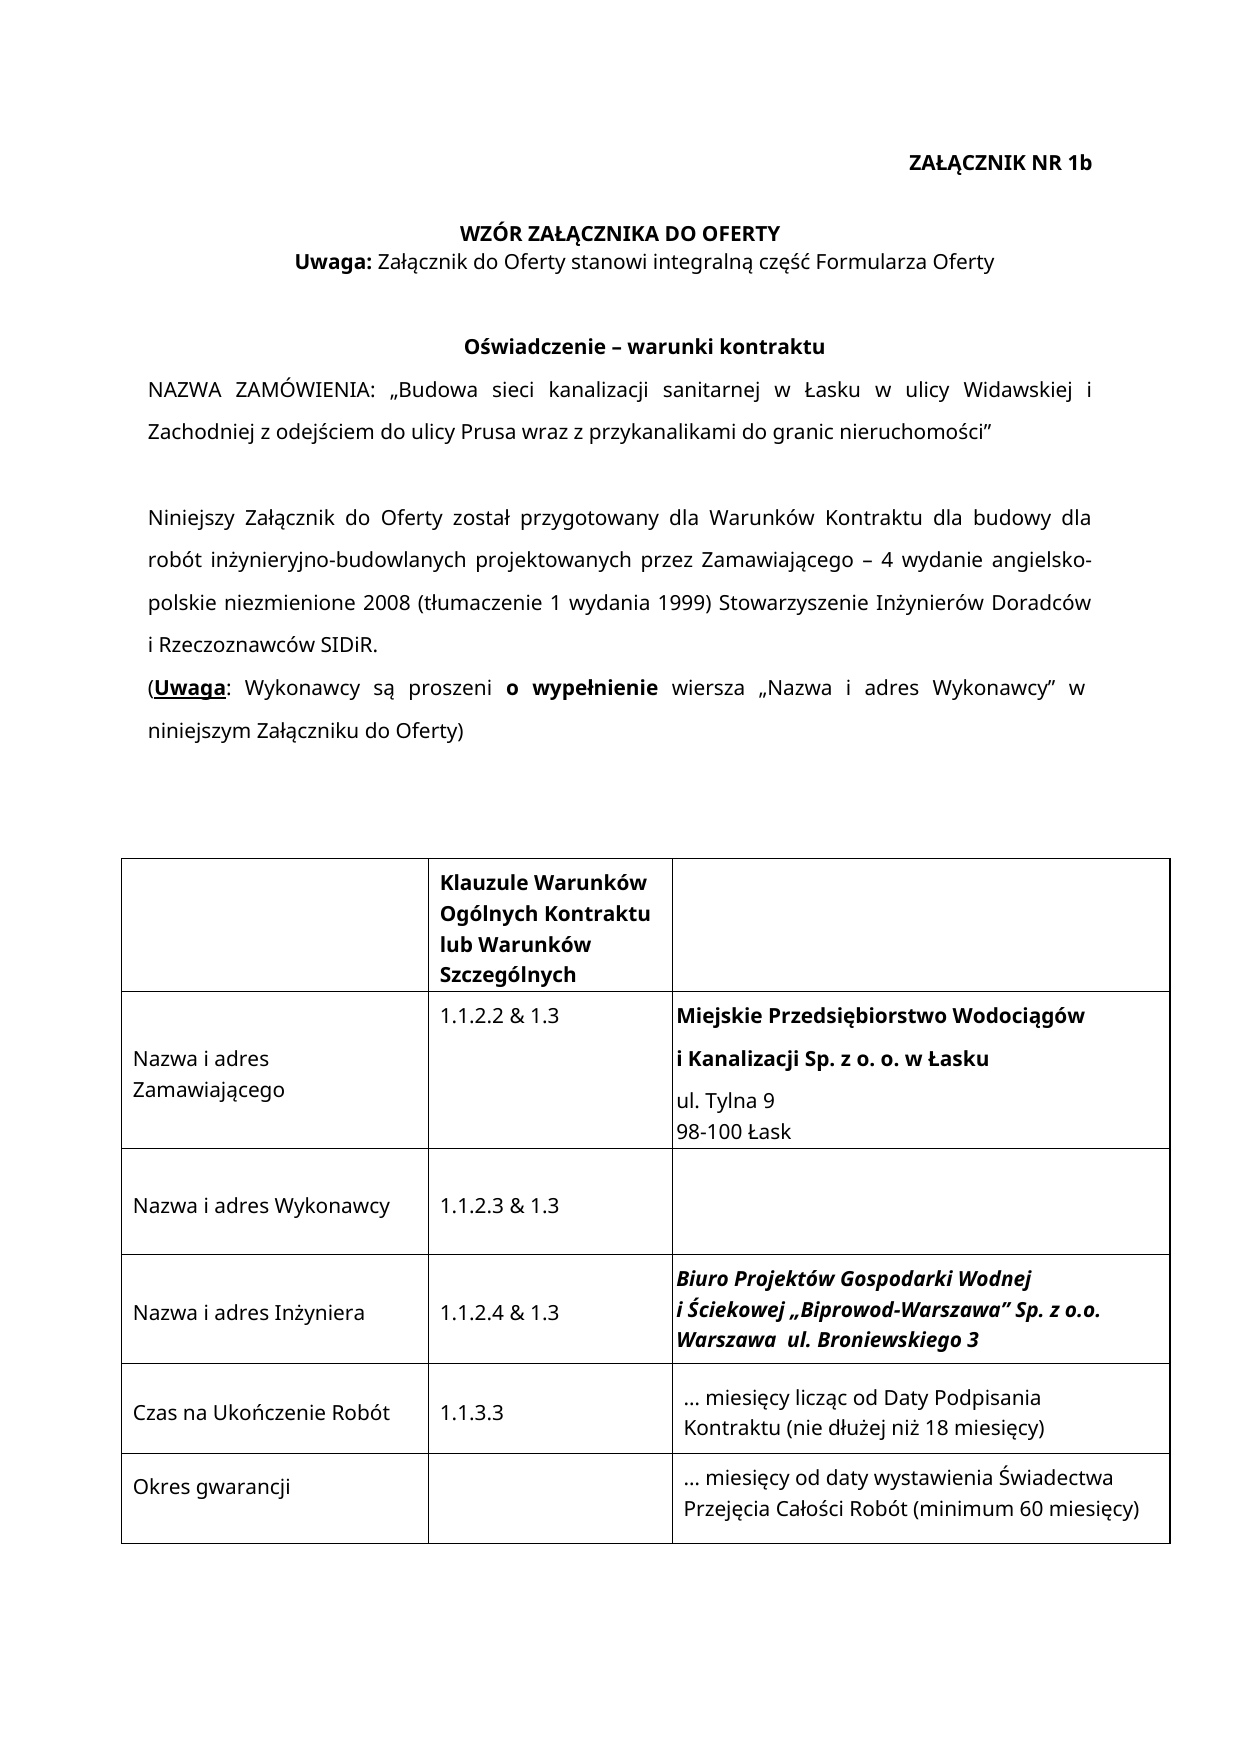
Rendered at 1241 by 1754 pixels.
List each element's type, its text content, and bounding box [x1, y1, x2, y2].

table_cell Czas na Ukończenie Robót [122, 1364, 428, 1453]
table_cell Nazwa i adres Wykonawcy [122, 1149, 428, 1254]
table_header [673, 859, 1169, 991]
table_cell … miesięcy licząc od Daty Podpisania Kontraktu (nie dłużej niż 18 miesięcy) [673, 1364, 1169, 1453]
table_cell 1.1.3.3 [429, 1364, 672, 1453]
text Niniejszy Załącznik do Oferty został przygotowany dla Warunków Kontraktu dla budowy dla robót inżynieryjno-budowlanych projektowanych przez Zamawiającego – 4 wydanie angielsko-polskie niezmienione 2008 (tłumaczenie 1 wydania 1999) Stowarzyszenie Inżynierów Doradców i Rzeczoznawców SIDiR. [148, 503, 1093, 659]
text Uwaga: Załącznik do Oferty stanowi integralną część Formularza Oferty [148, 247, 1142, 276]
table_cell Nazwa i adres Inżyniera [122, 1255, 428, 1363]
text WZÓR ZAŁĄCZNIKA DO OFERTY [148, 219, 1093, 247]
text ZAŁĄCZNIK NR 1b [148, 148, 1092, 176]
text Oświadczenie – warunki kontraktu [148, 332, 1142, 361]
table_header Klauzule Warunków Ogólnych Kontraktu lub Warunków Szczególnych [429, 859, 672, 991]
table_cell Okres gwarancji [122, 1454, 428, 1542]
table_cell 1.1.2.4 & 1.3 [429, 1255, 672, 1363]
text NAZWA ZAMÓWIENIA: „Budowa sieci kanalizacji sanitarnej w Łasku w ulicy Widawskiej i Zachodniej z odejściem do ulicy Prusa wraz z przykanalikami do granic nieruchomości” [148, 375, 1093, 446]
table_cell … miesięcy od daty wystawienia Świadectwa Przejęcia Całości Robót (minimum 60 miesięcy) [673, 1454, 1169, 1542]
text (Uwaga: Wykonawcy są proszeni o wypełnienie wiersza „Nazwa i adres Wykonawcy” w niniejszym Załączniku do Oferty) [148, 673, 1086, 744]
table_cell Biuro Projektów Gospodarki Wodnej i Ściekowej „Biprowod-Warszawa” Sp. z o.o. Warszawa ul. Broniewskiego 3 [673, 1255, 1169, 1363]
table_cell Miejskie Przedsiębiorstwo Wodociągów i Kanalizacji Sp. z o. o. w Łasku ul. Tylna 9 98-100 Łask [673, 992, 1169, 1148]
table_cell 1.1.2.3 & 1.3 [429, 1149, 672, 1254]
table_cell [673, 1149, 1169, 1254]
table_header [122, 859, 428, 991]
table_cell Nazwa i adres Zamawiającego [122, 992, 428, 1148]
table_cell [429, 1454, 672, 1542]
table_cell 1.1.2.2 & 1.3 [429, 992, 672, 1148]
